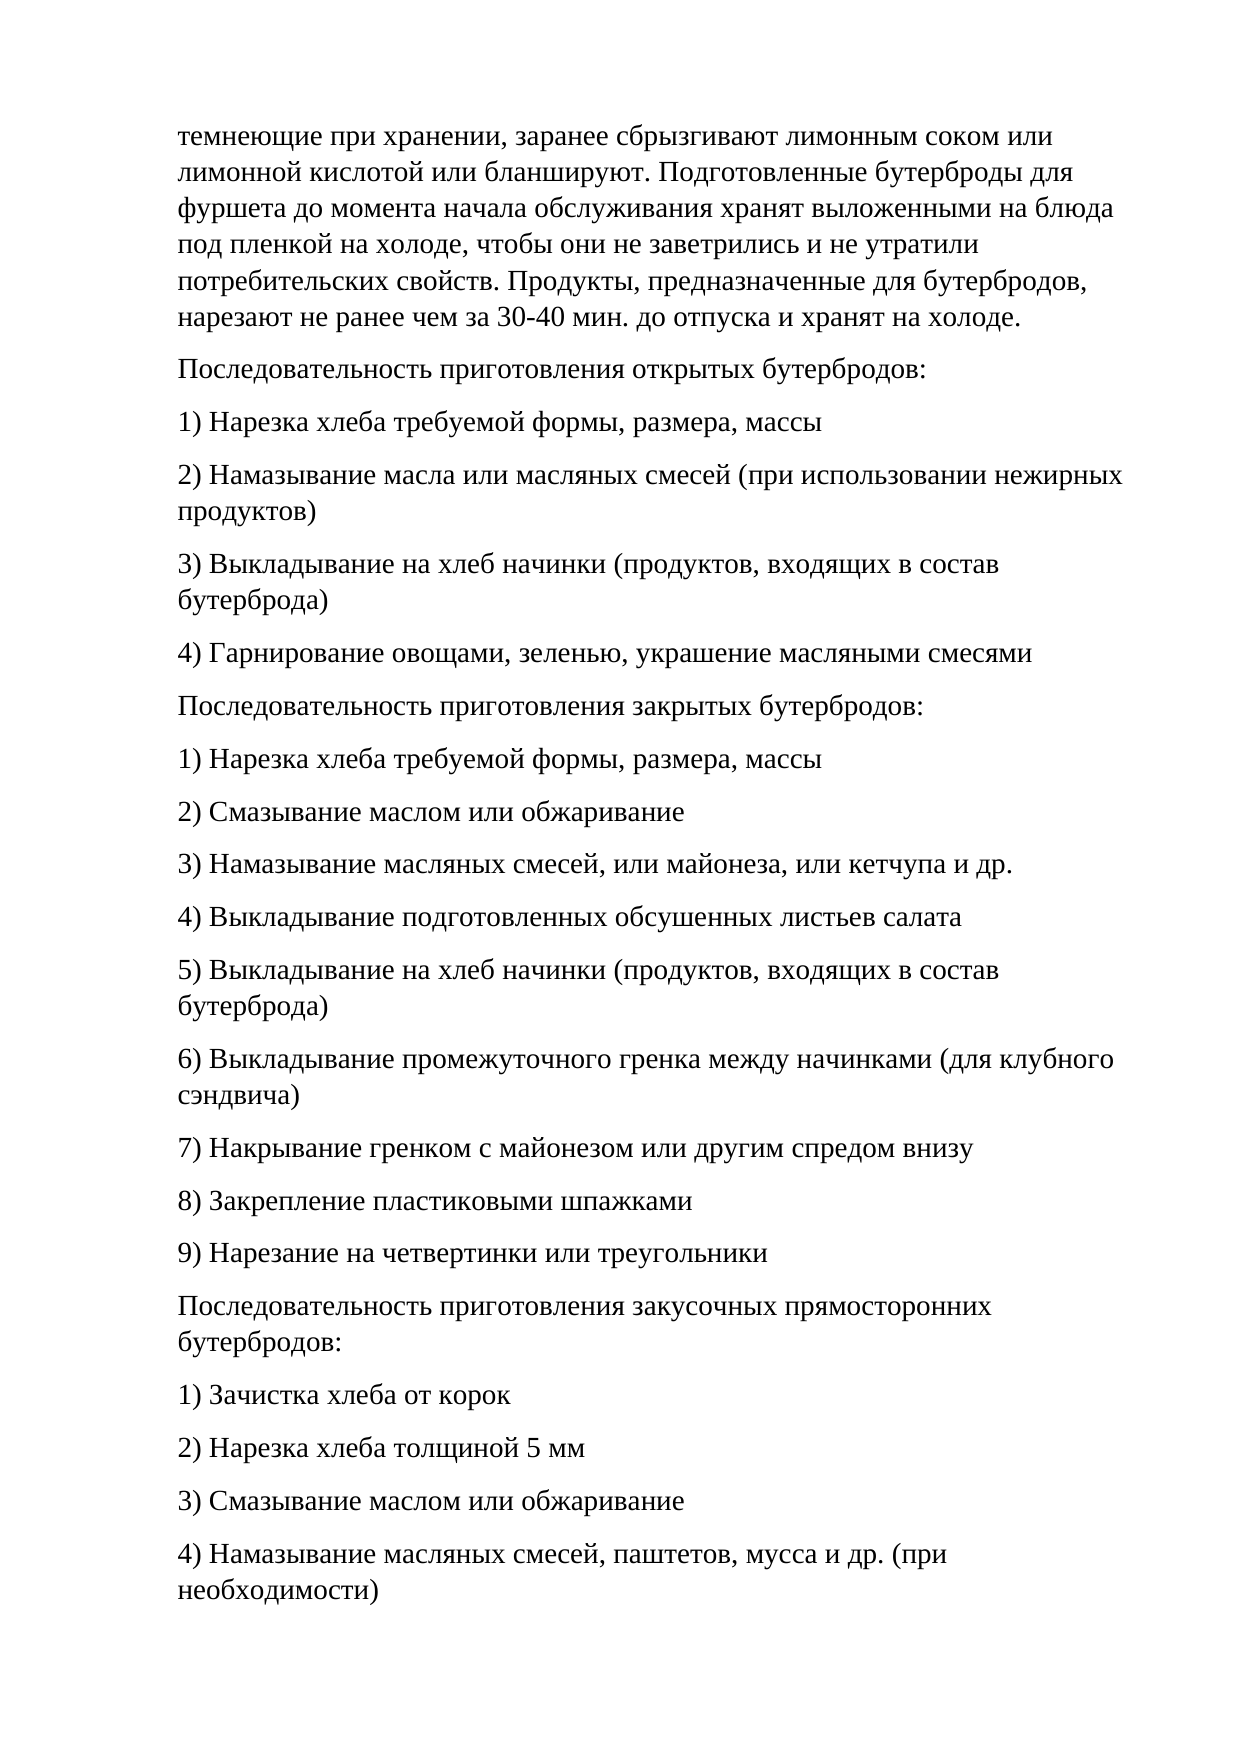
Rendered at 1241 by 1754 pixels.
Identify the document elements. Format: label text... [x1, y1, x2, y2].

text 1) Нарезка хлеба требуемой формы, размера, массы [177, 404, 1152, 438]
text 3) Намазывание масляных смесей, или майонеза, или кетчупа и др. [177, 846, 1152, 880]
text 3) Выкладывание на хлеб начинки (продуктов, входящих в состав бутерброда) [177, 546, 1152, 616]
text 8) Закрепление пластиковыми шпажками [177, 1183, 1152, 1216]
text 9) Нарезание на четвертинки или треугольники [177, 1236, 1152, 1269]
text 1) Нарезка хлеба требуемой формы, размера, массы [177, 741, 1152, 774]
text 4) Гарнирование овощами, зеленью, украшение масляными смесями [177, 635, 1152, 669]
text 4) Намазывание масляных смесей, паштетов, мусса и др. (при необходимости) [177, 1536, 1152, 1606]
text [177, 118, 1152, 332]
text 2) Нарезка хлеба толщиной 5 мм [177, 1430, 1152, 1464]
text Последовательность приготовления закрытых бутербродов: [177, 688, 1152, 722]
text 7) Накрывание гренком с майонезом или другим спредом внизу [177, 1130, 1152, 1163]
text 3) Смазывание маслом или обжаривание [177, 1483, 1152, 1517]
text 6) Выкладывание промежуточного гренка между начинками (для клубного сэндвича) [177, 1041, 1152, 1111]
text 2) Намазывание масла или масляных смесей (при использовании нежирных продуктов) [177, 457, 1152, 527]
text 5) Выкладывание на хлеб начинки (продуктов, входящих в состав бутерброда) [177, 952, 1152, 1022]
text 1) Зачистка хлеба от корок [177, 1377, 1152, 1411]
text 4) Выкладывание подготовленных обсушенных листьев салата [177, 899, 1152, 933]
text Последовательность приготовления закусочных прямосторонних бутербродов: [177, 1288, 1152, 1358]
text Последовательность приготовления открытых бутербродов: [177, 352, 1152, 385]
text 2) Смазывание маслом или обжаривание [177, 794, 1152, 827]
